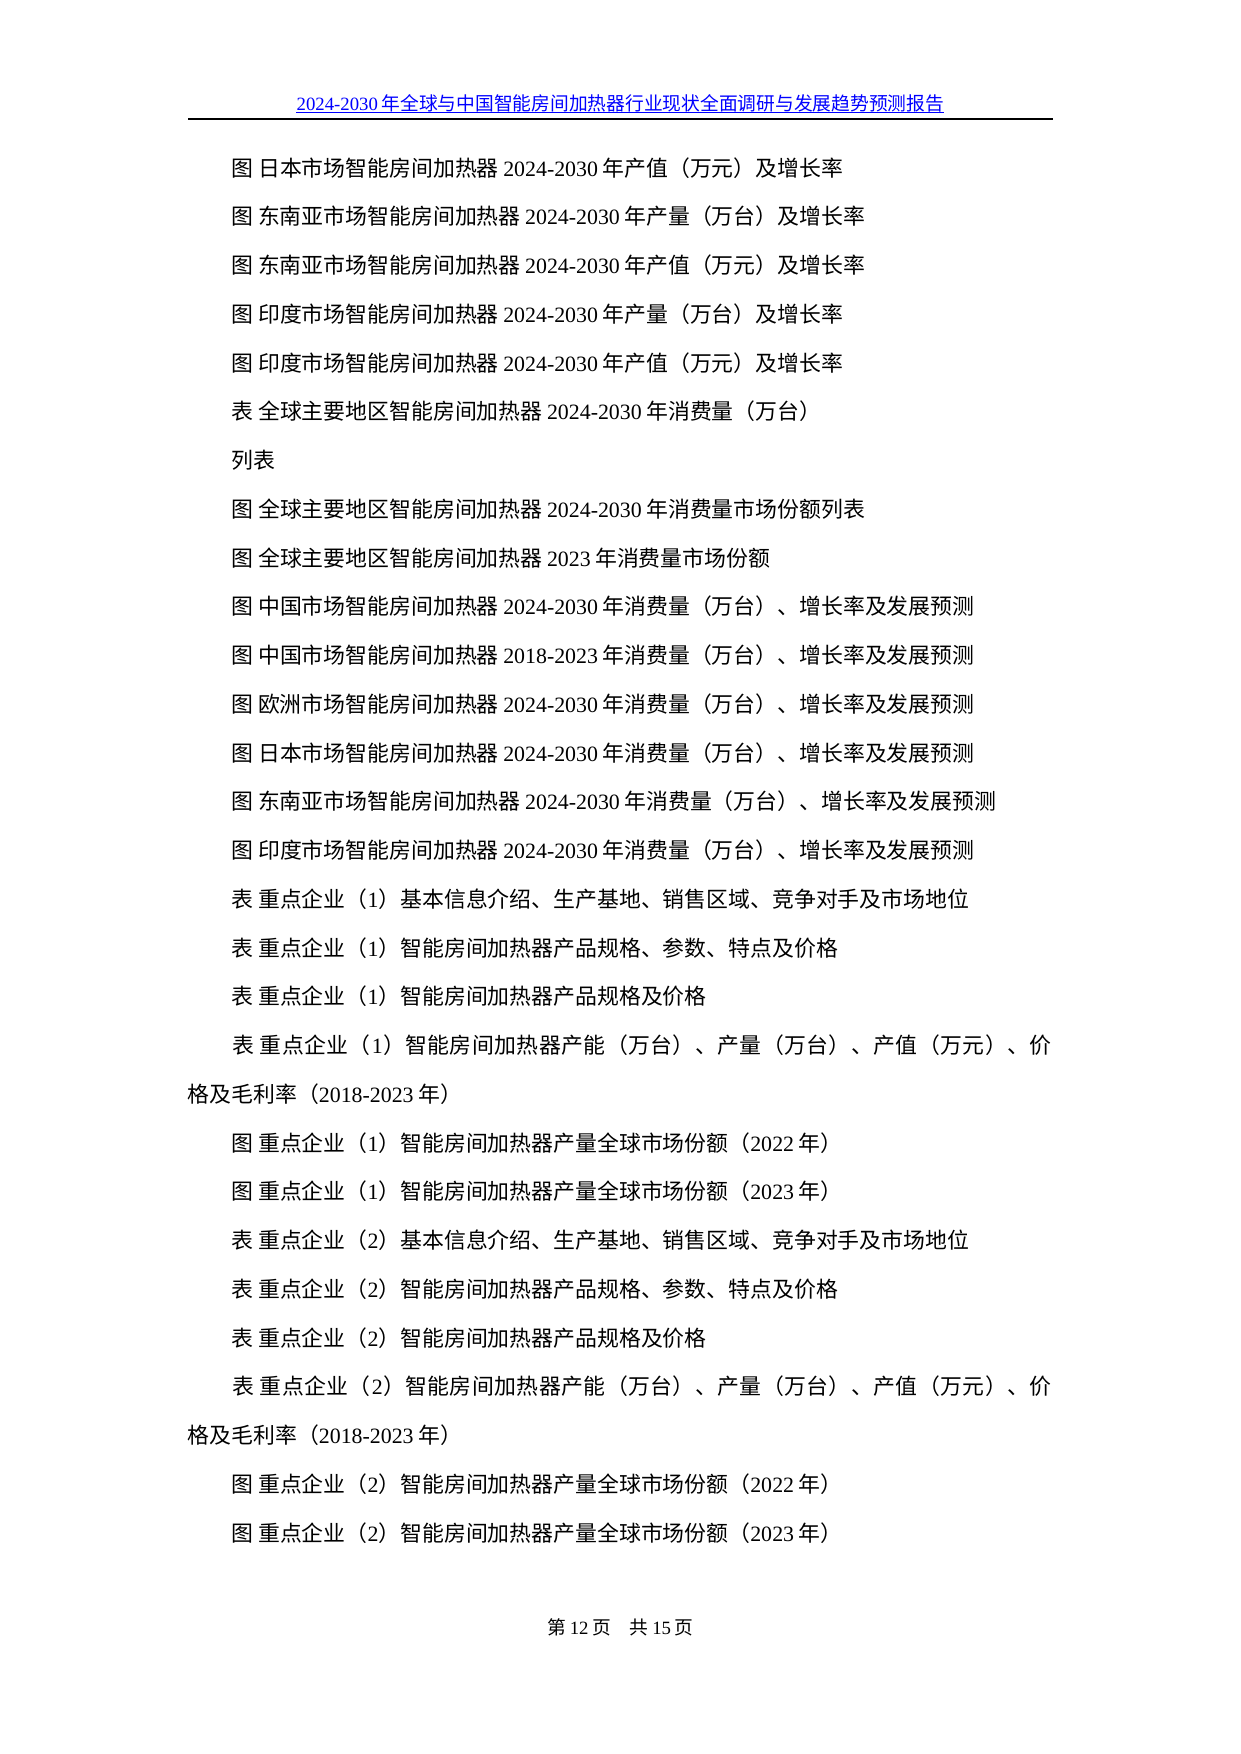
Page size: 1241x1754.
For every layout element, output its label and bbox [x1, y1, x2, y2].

text [187, 150, 1053, 1548]
